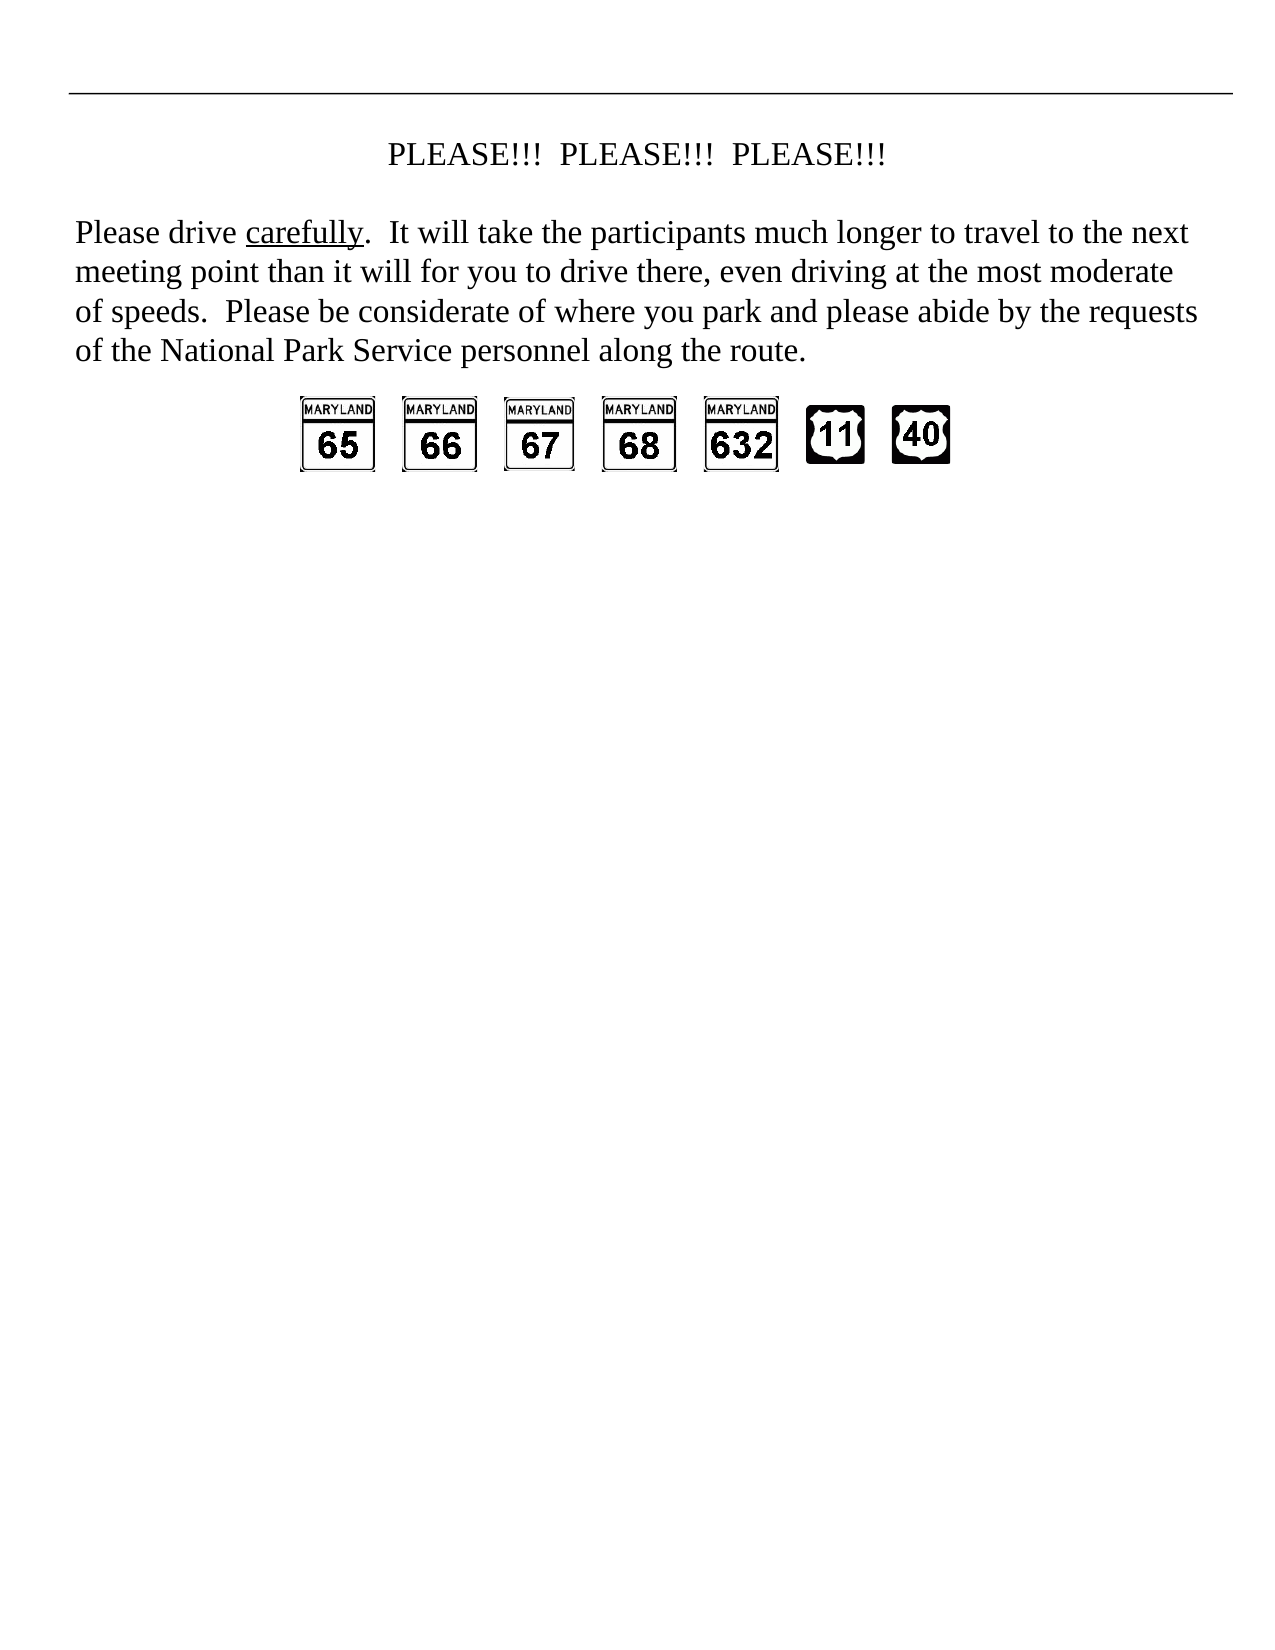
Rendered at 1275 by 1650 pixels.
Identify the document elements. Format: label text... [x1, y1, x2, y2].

picture [402, 396, 478, 473]
text Please drive carefully. It will take the participants much longer to travel to the next meeting point than it will for you to drive there, even driving at the most moderate of speeds. Please be considerate of where you park and please abide by the requests of the National Park Service personnel along the route. [75, 212, 1200, 370]
picture [601, 396, 677, 473]
picture [891, 405, 951, 464]
picture [703, 396, 779, 473]
text PLEASE!!! PLEASE!!! PLEASE!!! [75, 134, 1200, 172]
picture [806, 405, 865, 464]
picture [504, 397, 575, 472]
picture [300, 396, 375, 473]
